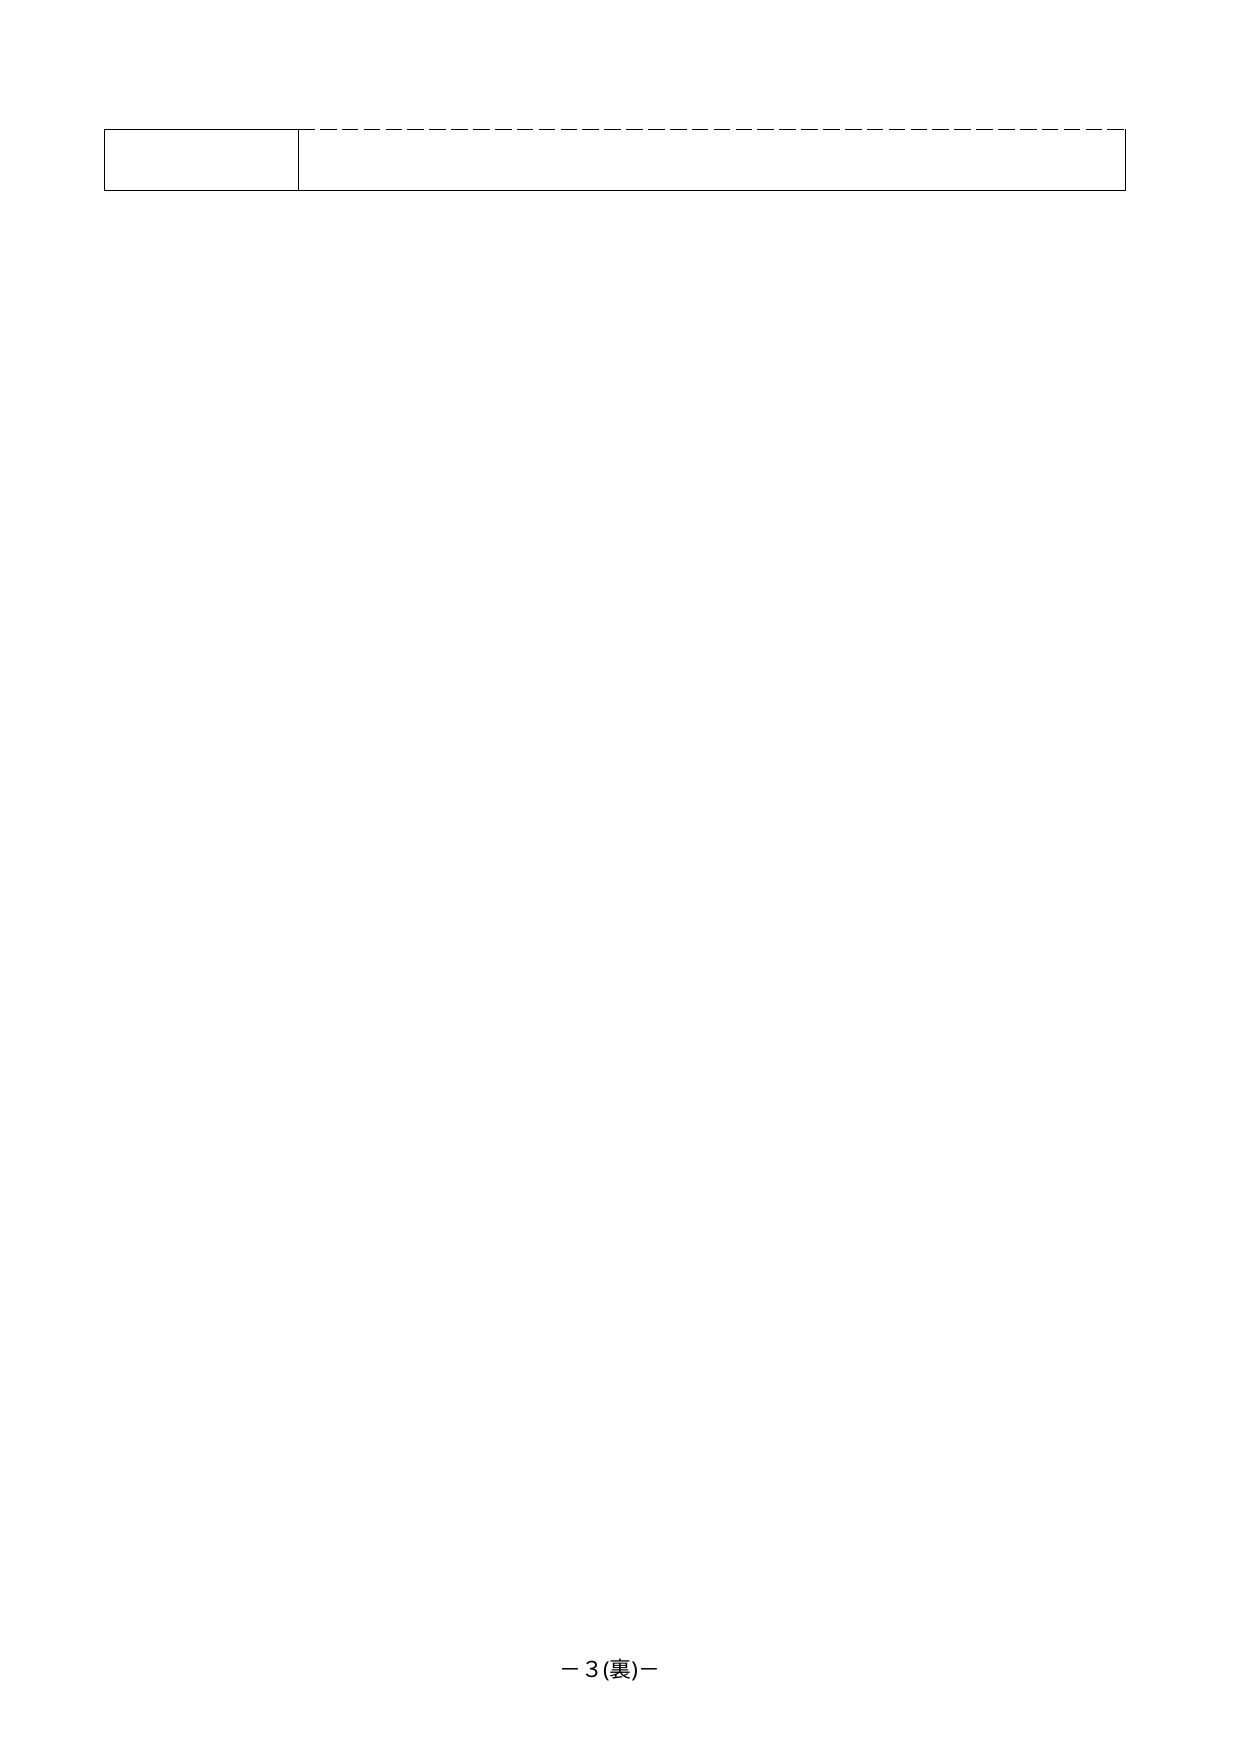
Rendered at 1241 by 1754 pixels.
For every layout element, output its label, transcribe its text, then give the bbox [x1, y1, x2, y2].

table_cell 医療機関名 医師名 [299, 129, 1125, 189]
